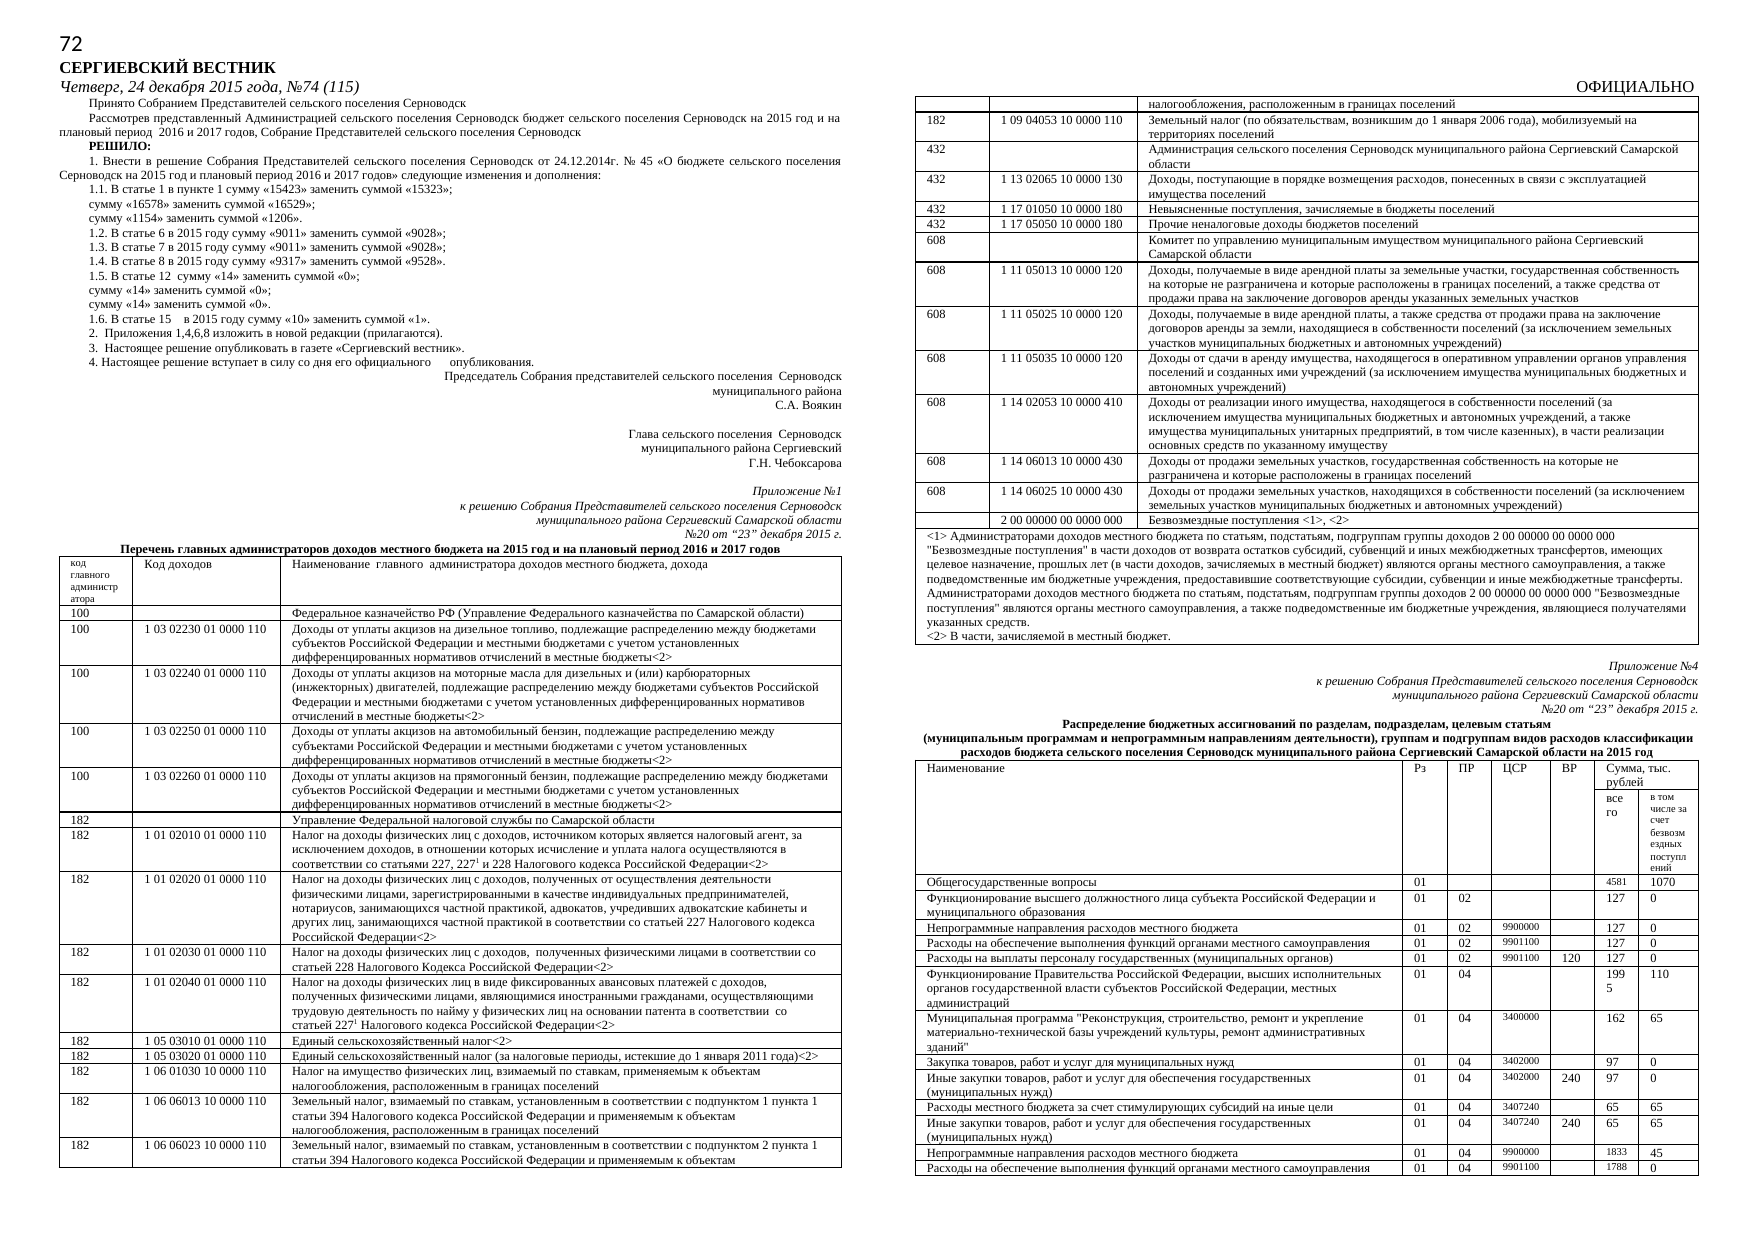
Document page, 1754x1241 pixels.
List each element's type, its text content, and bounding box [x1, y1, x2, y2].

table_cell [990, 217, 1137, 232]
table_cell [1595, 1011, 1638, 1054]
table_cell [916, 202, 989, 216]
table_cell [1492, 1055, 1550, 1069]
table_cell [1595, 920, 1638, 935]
text 4. Настоящее решение вступает в силу со дня его официального опубликования. [59, 355, 842, 369]
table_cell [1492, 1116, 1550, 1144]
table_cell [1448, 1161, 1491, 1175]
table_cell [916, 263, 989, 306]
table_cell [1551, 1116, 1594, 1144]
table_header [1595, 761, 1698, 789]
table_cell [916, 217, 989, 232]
text Приложение №1 [59, 484, 842, 498]
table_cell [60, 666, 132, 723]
text Распределение бюджетных ассигнований по разделам, подразделам, целевым статьям [915, 716, 1698, 731]
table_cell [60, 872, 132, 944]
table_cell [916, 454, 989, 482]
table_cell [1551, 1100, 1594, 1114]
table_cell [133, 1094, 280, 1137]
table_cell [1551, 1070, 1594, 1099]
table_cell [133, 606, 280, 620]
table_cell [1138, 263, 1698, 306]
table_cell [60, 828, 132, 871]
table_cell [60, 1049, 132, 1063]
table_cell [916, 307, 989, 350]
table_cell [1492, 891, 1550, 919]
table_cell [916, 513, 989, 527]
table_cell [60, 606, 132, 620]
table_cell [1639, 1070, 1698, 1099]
text Рассмотрев представленный Администрацией сельского поселения Серноводск бюджет сельского поселения Серноводск на 2015 год и на плановый период 2016 и 2017 годов, Собрание Представителей сельского поселения Серноводск [59, 110, 842, 139]
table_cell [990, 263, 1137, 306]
text муниципального района Сергиевский Самарской области [915, 688, 1698, 702]
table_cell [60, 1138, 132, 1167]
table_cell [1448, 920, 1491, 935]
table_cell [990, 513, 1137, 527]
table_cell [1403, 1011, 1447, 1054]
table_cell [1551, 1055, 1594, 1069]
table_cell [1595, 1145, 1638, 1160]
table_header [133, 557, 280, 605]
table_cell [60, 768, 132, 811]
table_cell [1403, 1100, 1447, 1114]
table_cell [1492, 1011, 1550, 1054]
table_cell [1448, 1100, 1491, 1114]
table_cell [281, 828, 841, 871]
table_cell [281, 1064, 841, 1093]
text Приложение №4 [915, 659, 1698, 673]
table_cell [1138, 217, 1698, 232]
text сумму «14» заменить суммой «0»; [59, 283, 842, 297]
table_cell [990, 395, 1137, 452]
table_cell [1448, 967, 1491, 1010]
text С.А. Воякин [59, 398, 842, 412]
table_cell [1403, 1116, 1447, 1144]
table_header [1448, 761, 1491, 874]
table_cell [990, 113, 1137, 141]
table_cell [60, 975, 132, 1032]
text Принято Собранием Представителей сельского поселения Серноводск [59, 96, 842, 110]
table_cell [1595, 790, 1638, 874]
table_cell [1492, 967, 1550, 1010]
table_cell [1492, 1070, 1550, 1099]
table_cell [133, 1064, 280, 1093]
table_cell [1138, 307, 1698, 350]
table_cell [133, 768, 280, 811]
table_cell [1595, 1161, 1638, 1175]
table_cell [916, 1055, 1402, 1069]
text Г.Н. Чебоксарова [59, 455, 842, 470]
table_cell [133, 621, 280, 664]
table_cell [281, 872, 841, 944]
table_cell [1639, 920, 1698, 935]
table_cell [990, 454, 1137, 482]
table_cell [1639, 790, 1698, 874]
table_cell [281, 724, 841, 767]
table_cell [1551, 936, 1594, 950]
text к решению Собрания Представителей сельского поселения Серноводск [915, 673, 1698, 688]
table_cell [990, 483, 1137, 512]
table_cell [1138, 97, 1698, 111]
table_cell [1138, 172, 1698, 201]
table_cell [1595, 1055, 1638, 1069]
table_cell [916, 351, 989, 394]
text сумму «16578» заменить суммой «16529»; [59, 197, 842, 211]
text (муниципальным программам и непрограммным направлениям деятельности), группам и подгруппам видов расходов классификации расходов бюджета сельского поселения Серноводск муниципального района Сергиевский Самарской области на 2015 год [915, 731, 1698, 759]
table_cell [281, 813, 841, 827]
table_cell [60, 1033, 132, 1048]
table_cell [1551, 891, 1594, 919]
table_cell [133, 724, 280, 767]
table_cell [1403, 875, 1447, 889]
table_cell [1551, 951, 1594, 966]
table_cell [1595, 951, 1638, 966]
text 1. Внести в решение Собрания Представителей сельского поселения Серноводск от 24.12.2014г. № 45 «О бюджете сельского поселения Серноводск на 2015 год и плановый период 2016 и 2017 годов» следующие изменения и дополнения: [59, 153, 842, 182]
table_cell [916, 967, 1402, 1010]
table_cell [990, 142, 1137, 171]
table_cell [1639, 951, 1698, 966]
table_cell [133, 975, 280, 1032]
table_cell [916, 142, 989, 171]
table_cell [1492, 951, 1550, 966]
text №20 от “23” декабря 2015 г. [915, 702, 1698, 716]
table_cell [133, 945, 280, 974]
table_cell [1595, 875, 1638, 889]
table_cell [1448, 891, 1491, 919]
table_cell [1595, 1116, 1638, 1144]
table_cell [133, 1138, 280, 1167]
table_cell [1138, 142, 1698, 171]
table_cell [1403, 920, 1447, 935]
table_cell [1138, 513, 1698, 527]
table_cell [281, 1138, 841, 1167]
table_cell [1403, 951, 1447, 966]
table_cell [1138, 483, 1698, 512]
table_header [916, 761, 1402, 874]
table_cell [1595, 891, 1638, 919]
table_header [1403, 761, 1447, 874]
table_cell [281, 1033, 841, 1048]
text 1.5. В статье 12 сумму «14» заменить суммой «0»; [59, 268, 842, 283]
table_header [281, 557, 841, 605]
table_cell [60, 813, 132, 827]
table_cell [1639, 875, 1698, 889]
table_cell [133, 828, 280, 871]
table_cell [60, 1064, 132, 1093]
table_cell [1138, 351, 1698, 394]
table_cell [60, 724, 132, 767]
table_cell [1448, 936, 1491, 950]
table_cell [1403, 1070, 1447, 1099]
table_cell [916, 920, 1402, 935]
text 1.4. В статье 8 в 2015 году сумму «9317» заменить суммой «9528». [59, 254, 842, 268]
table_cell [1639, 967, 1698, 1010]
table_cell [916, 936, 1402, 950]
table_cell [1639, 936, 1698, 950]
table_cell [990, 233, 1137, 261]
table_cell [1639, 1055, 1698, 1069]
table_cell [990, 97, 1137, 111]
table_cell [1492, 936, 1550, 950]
text 3. Настоящее решение опубликовать в газете «Сергиевский вестник». [59, 340, 842, 355]
text Перечень главных администраторов доходов местного бюджета на 2015 год и на плановый период 2016 и 2017 годов [59, 542, 842, 556]
text Глава сельского поселения Серноводск [59, 427, 842, 441]
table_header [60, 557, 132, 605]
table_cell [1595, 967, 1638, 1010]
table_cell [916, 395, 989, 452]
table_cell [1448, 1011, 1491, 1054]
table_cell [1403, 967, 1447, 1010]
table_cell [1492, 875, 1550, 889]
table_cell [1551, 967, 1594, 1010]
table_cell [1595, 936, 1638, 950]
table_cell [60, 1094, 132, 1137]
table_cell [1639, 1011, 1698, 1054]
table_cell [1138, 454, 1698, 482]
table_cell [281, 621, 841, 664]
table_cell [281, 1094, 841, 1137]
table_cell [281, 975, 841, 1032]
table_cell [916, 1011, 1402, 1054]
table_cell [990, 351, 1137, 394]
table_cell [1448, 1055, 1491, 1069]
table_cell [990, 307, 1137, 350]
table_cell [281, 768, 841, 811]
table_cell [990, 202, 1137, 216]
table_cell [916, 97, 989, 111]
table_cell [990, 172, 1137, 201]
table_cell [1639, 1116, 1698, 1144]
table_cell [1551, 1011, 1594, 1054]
text №20 от “23” декабря 2015 г. [59, 527, 842, 542]
text 2. Приложения 1,4,6,8 изложить в новой редакции (прилагаются). [59, 326, 842, 340]
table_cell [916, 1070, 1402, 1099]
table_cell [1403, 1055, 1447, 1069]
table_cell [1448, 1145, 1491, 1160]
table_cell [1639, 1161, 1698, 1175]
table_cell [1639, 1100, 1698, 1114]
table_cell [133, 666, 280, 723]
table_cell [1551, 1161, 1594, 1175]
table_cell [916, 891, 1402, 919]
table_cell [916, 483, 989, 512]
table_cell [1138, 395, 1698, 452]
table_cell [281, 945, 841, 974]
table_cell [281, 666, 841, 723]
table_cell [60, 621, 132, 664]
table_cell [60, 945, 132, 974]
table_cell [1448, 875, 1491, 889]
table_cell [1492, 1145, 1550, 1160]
text сумму «1154» заменить суммой «1206». [59, 211, 842, 225]
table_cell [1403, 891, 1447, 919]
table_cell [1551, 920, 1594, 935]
text муниципального района Сергиевский Самарской области [59, 513, 842, 527]
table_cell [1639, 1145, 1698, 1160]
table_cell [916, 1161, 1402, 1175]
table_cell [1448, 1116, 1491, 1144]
text Председатель Собрания представителей сельского поселения Серноводск [59, 369, 842, 383]
text РЕШИЛО: [59, 139, 842, 153]
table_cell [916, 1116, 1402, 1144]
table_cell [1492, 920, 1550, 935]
text 1.3. В статье 7 в 2015 году сумму «9011» заменить суммой «9028»; [59, 240, 842, 254]
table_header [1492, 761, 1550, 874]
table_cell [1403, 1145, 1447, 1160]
text муниципального района Сергиевский [59, 441, 842, 455]
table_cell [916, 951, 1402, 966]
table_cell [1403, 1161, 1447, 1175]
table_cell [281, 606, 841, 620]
text 1.6. В статье 15 в 2015 году сумму «10» заменить суммой «1». [59, 312, 842, 326]
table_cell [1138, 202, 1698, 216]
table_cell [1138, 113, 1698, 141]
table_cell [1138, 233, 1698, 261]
text муниципального района [59, 383, 842, 398]
text 1.2. В статье 6 в 2015 году сумму «9011» заменить суммой «9028»; [59, 225, 842, 240]
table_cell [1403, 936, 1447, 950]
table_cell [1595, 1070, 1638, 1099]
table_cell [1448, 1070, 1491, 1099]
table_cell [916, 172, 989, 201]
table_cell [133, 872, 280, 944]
text сумму «14» заменить суммой «0». [59, 297, 842, 312]
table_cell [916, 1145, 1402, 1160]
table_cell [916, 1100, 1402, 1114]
text 1.1. В статье 1 в пункте 1 сумму «15423» заменить суммой «15323»; [59, 182, 842, 197]
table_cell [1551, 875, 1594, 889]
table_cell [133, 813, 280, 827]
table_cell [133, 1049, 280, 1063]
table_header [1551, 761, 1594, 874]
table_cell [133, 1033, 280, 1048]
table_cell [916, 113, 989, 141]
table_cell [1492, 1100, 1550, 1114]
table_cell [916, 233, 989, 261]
text к решению Собрания Представителей сельского поселения Серноводск [59, 498, 842, 513]
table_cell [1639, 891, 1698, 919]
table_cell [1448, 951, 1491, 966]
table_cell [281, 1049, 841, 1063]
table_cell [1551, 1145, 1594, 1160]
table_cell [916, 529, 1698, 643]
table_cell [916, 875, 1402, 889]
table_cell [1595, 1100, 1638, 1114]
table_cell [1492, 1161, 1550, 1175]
